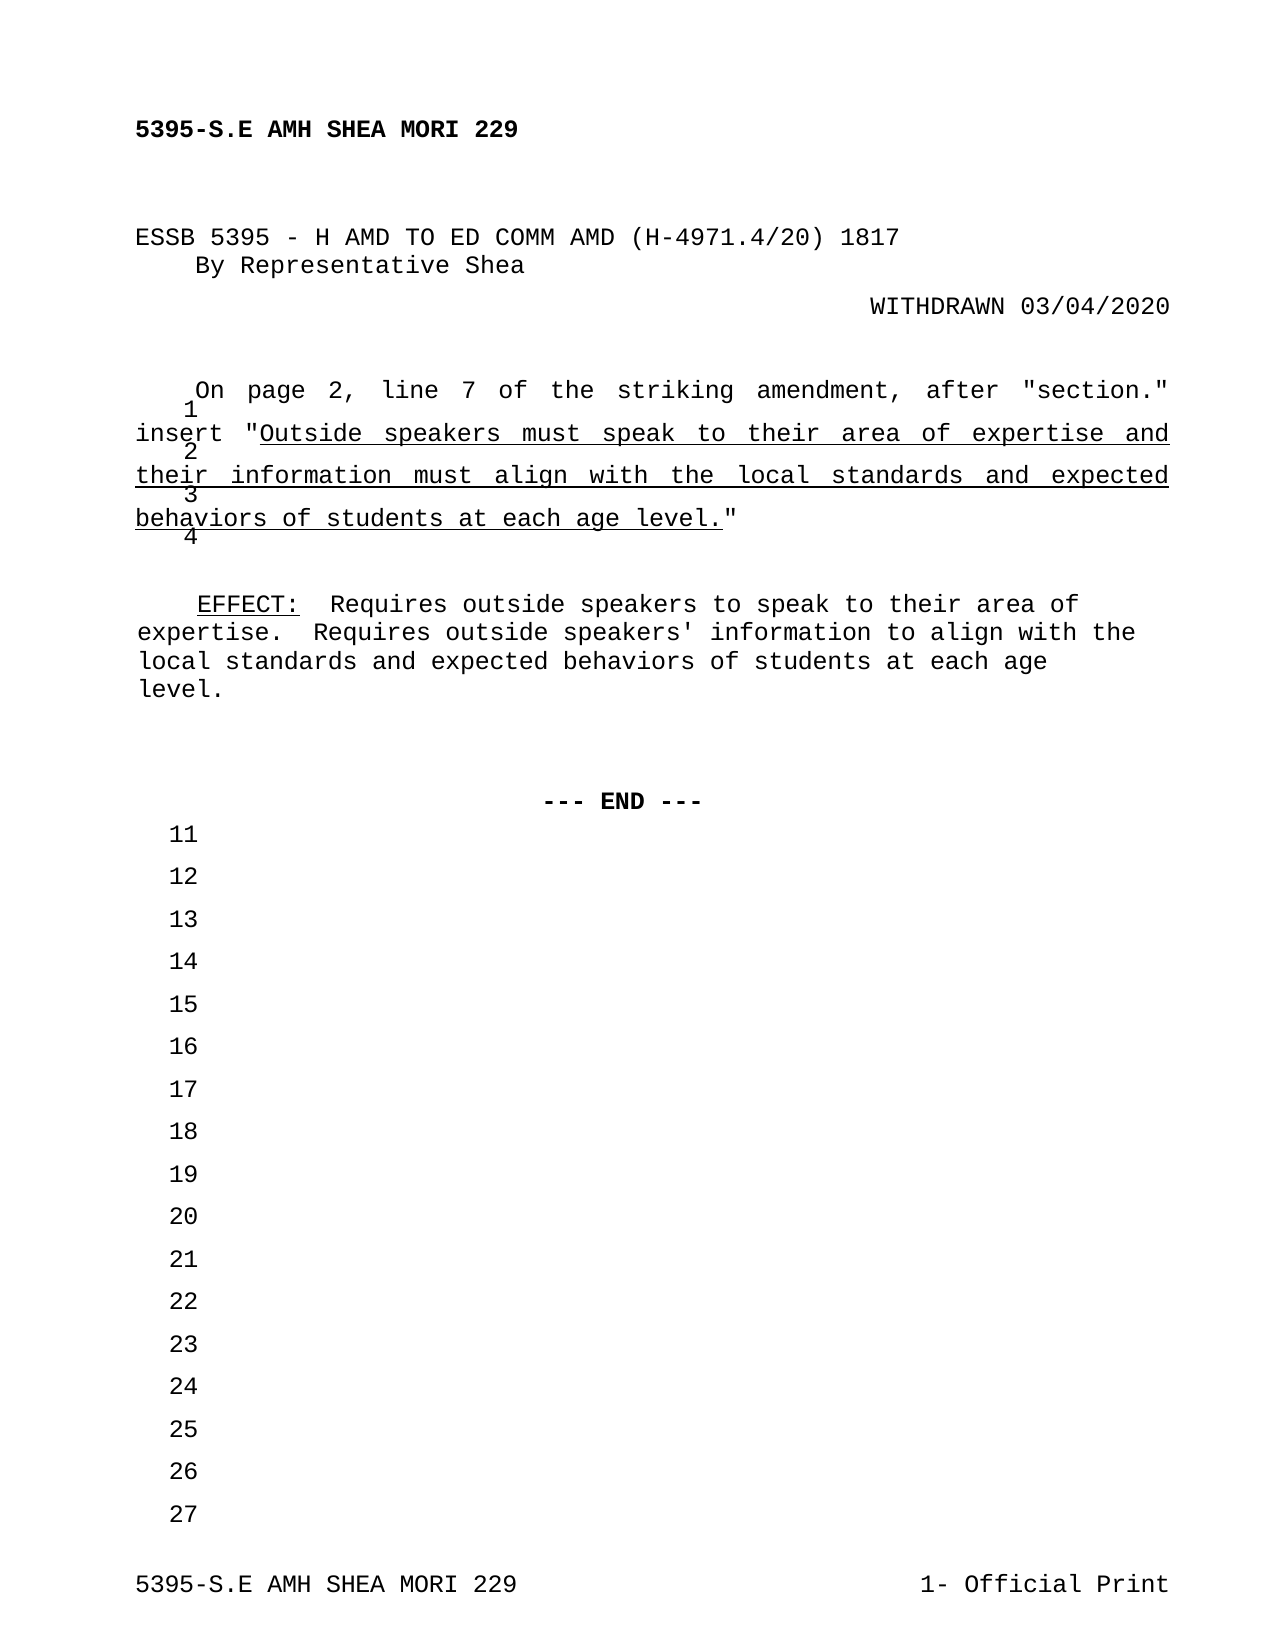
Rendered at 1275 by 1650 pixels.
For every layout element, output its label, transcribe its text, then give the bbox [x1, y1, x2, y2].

text On page 2, line 7 of the striking amendment, after "section." insert "Outside speakers must speak to their area of expertise and their information must align with the local standards and expected behaviors of students at each age level." [135, 365, 1170, 535]
text - [135, 224, 1170, 252]
text --- END --- [75, 776, 1170, 818]
